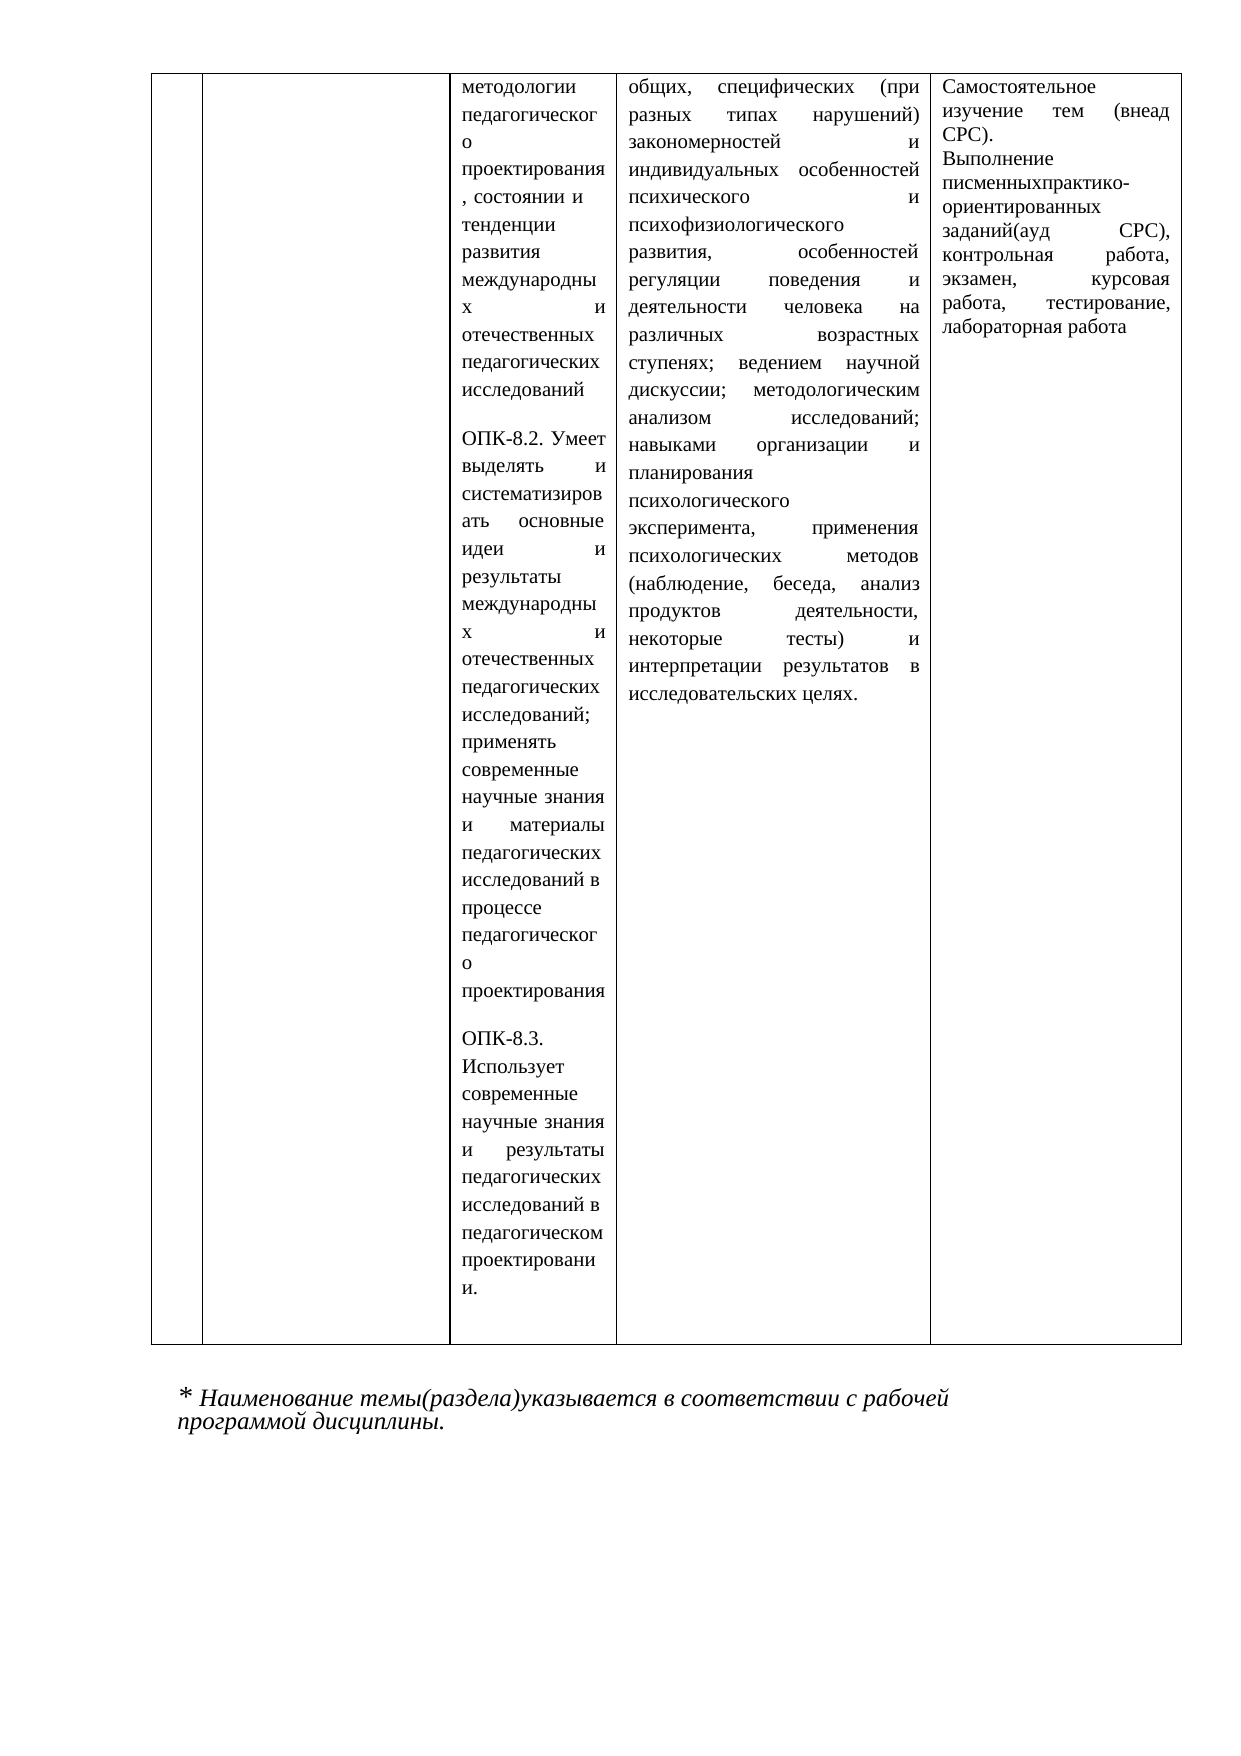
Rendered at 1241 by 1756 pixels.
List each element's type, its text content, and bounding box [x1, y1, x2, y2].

table_header [203, 74, 449, 1344]
table_header общих, специфических (при разных типах нарушений) закономерностей и индивидуальных особенностей психического и психофизиологического развития, особенностей регуляции поведения и деятельности человека на различных возрастных ступенях; ведением научной дискуссии; методологическим анализом исследований; навыками организации и планирования психологического эксперимента, применения психологических методов (наблюдение, беседа, анализ продуктов деятельности, некоторые тесты) и интерпретации результатов в исследовательских целях. [617, 74, 930, 1344]
list Наименование темы(раздела)указывается в соответствии с рабочей программой дисциплины. [177, 1384, 1084, 1435]
table_header [152, 74, 202, 1344]
table_header методологии педагогическог о проектирования , состоянии и тенденции развития международны х и отечественных педагогических исследований ОПК-8.2. Умеет выделять и систематизиров ать основные идеи и результаты международны х и отечественных педагогических исследований; применять современные научные знания и материалы педагогических исследований в процессе педагогическог о проектирования ОПК-8.3. Использует современные научные знания и результаты педагогических исследований в педагогическом проектировани и. [451, 74, 616, 1344]
table_header Самостоятельное изучение тем (внеад СРС). Выполнение писменныхпрактико- ориентированных заданий(ауд СРС), контрольная работа, экзамен, курсовая работа, тестирование, лабораторная работа [931, 74, 1181, 1344]
